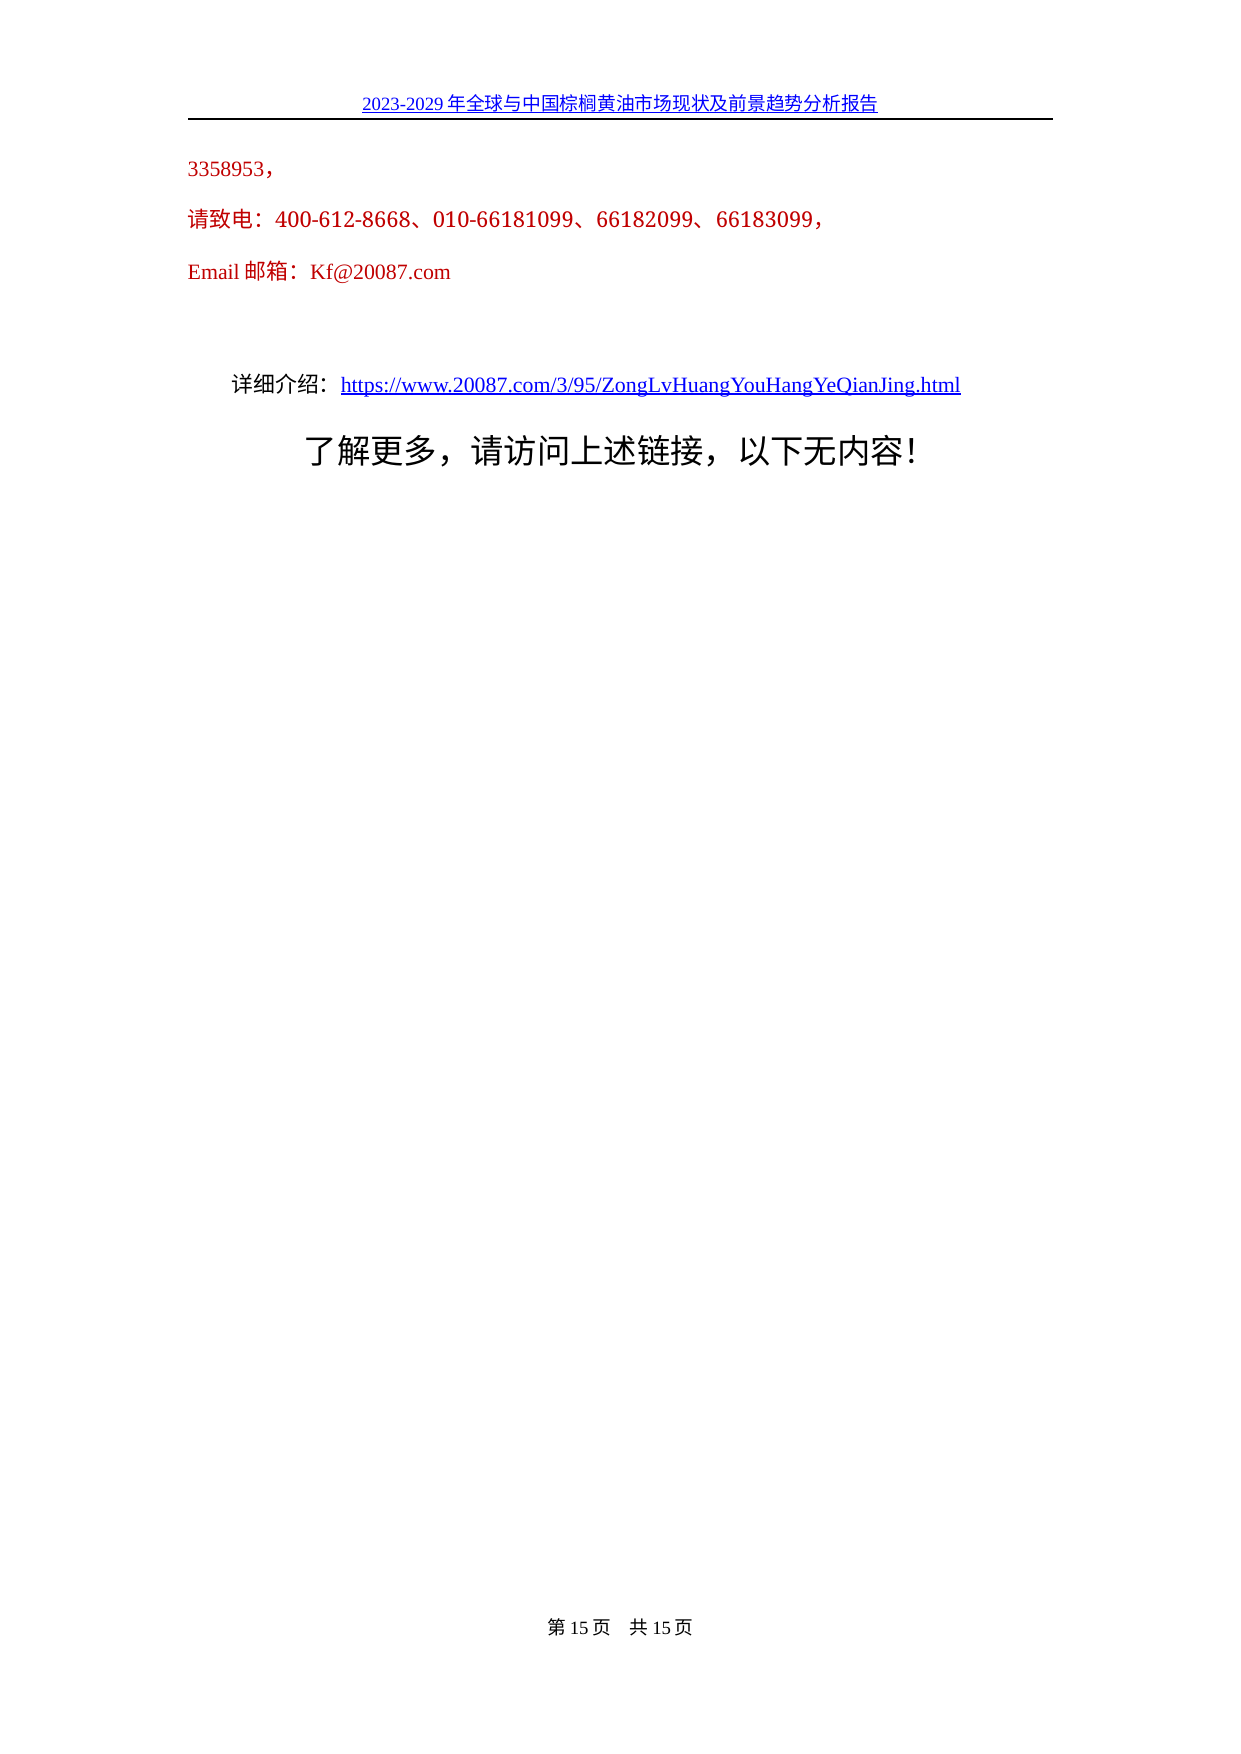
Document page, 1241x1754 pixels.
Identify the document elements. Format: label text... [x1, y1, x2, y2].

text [187, 150, 1053, 183]
title 了解更多，请访问上述链接，以下无内容！ [187, 416, 1053, 481]
text Email邮箱：Kf@20087.com [187, 253, 1053, 286]
text 详细介绍：https://www.20087.com/3/95/ZongLvHuangYouHangYeQianJing.html [187, 366, 1053, 399]
text 请致电：400-612-8668、010-66181099、66182099、66183099， [187, 202, 1053, 234]
